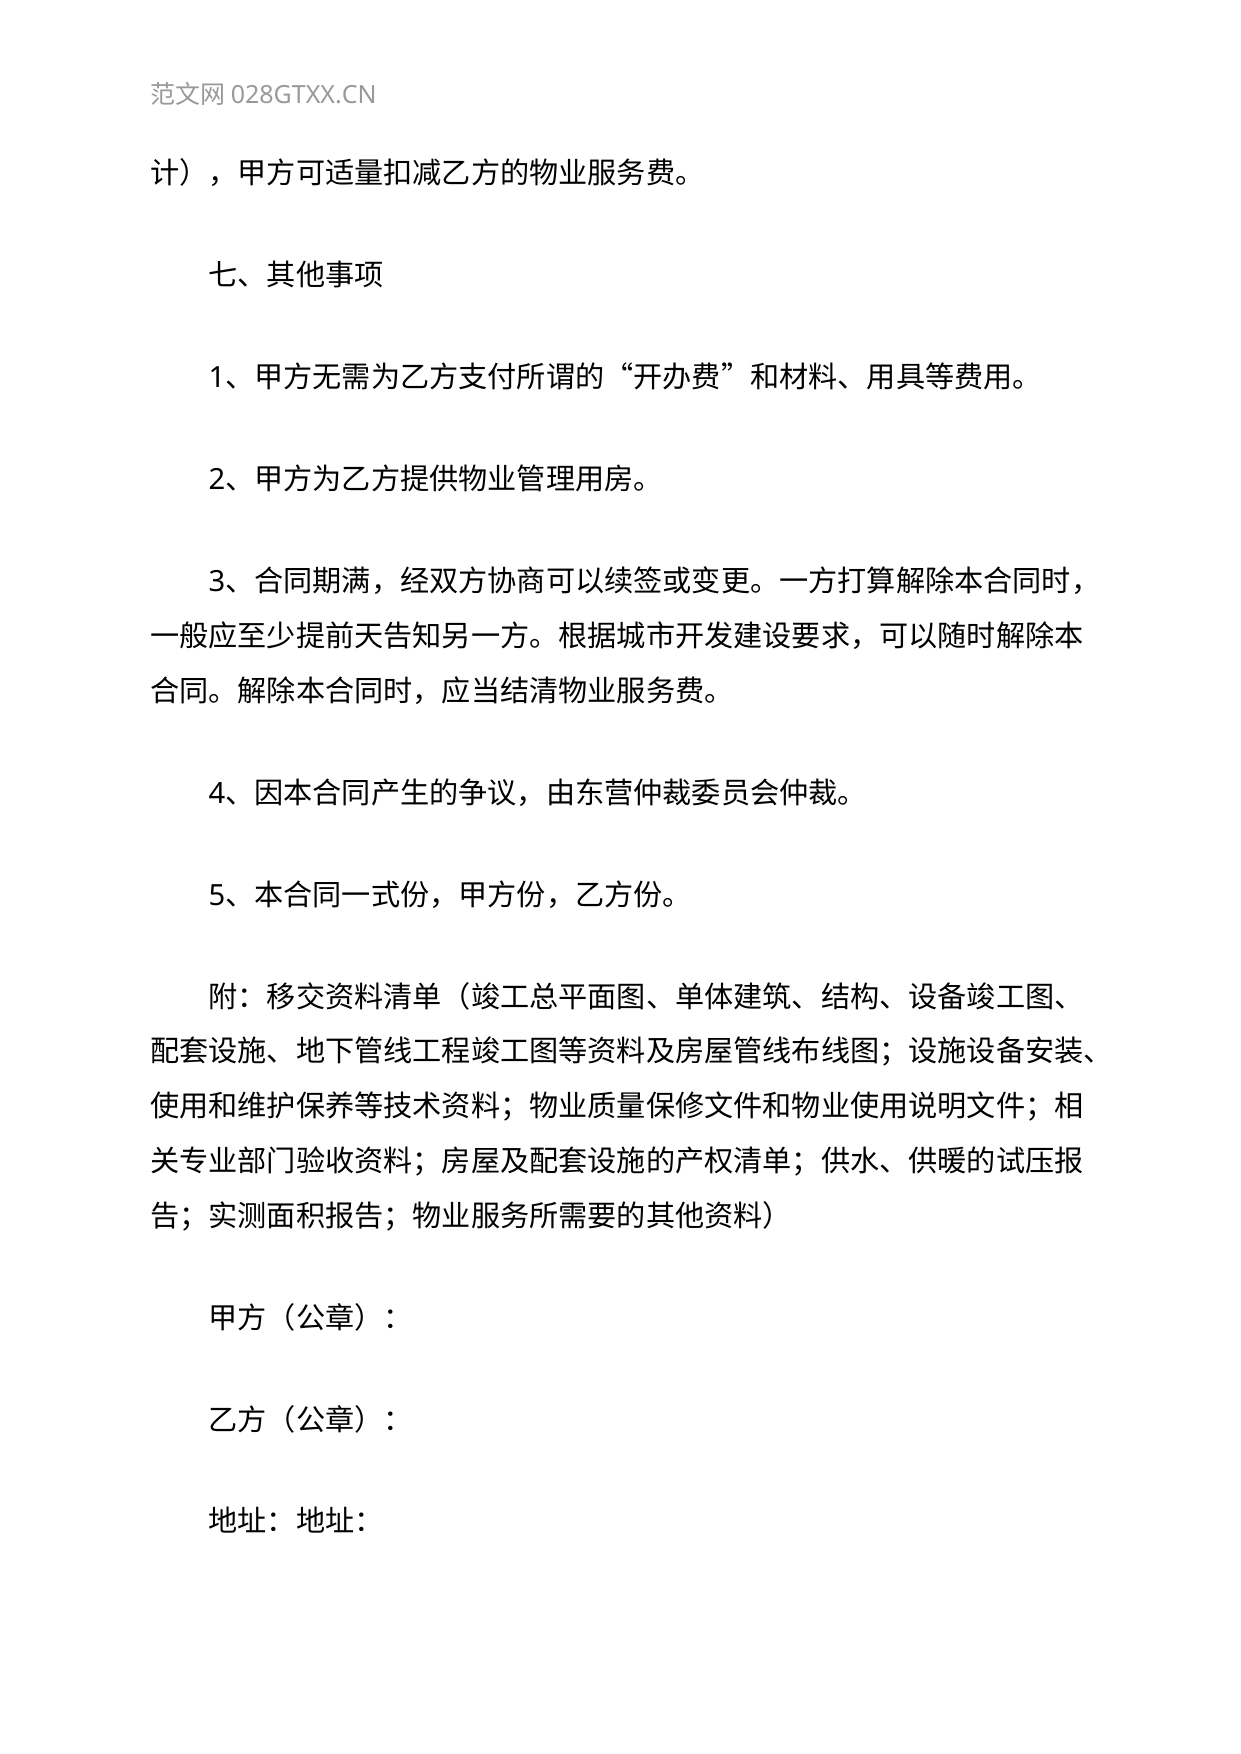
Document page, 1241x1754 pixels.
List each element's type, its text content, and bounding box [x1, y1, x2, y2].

text 甲方（公章）： [150, 1294, 1090, 1337]
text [150, 150, 1090, 192]
text 七、其他事项 [150, 252, 1090, 294]
text 附：移交资料清单（竣工总平面图、单体建筑、结构、设备竣工图、配套设施、地下管线工程竣工图等资料及房屋管线布线图；设施设备安装、使用和维护保养等技术资料；物业质量保修文件和物业使用说明文件；相关专业部门验收资料；房屋及配套设施的产权清单；供水、供暖的试压报告；实测面积报告；物业服务所需要的其他资料） [150, 973, 1090, 1235]
text 1、甲方无需为乙方支付所谓的“开办费”和材料、用具等费用。 [150, 353, 1090, 396]
text 3、合同期满，经双方协商可以续签或变更。一方打算解除本合同时，一般应至少提前天告知另一方。根据城市开发建设要求，可以随时解除本合同。解除本合同时，应当结清物业服务费。 [150, 557, 1090, 710]
text 2、甲方为乙方提供物业管理用房。 [150, 456, 1090, 498]
text 地址：地址： [150, 1498, 1090, 1540]
text 乙方（公章）： [150, 1396, 1090, 1438]
text 5、本合同一式份，甲方份，乙方份。 [150, 871, 1090, 913]
text 4、因本合同产生的争议，由东营仲裁委员会仲裁。 [150, 769, 1090, 812]
